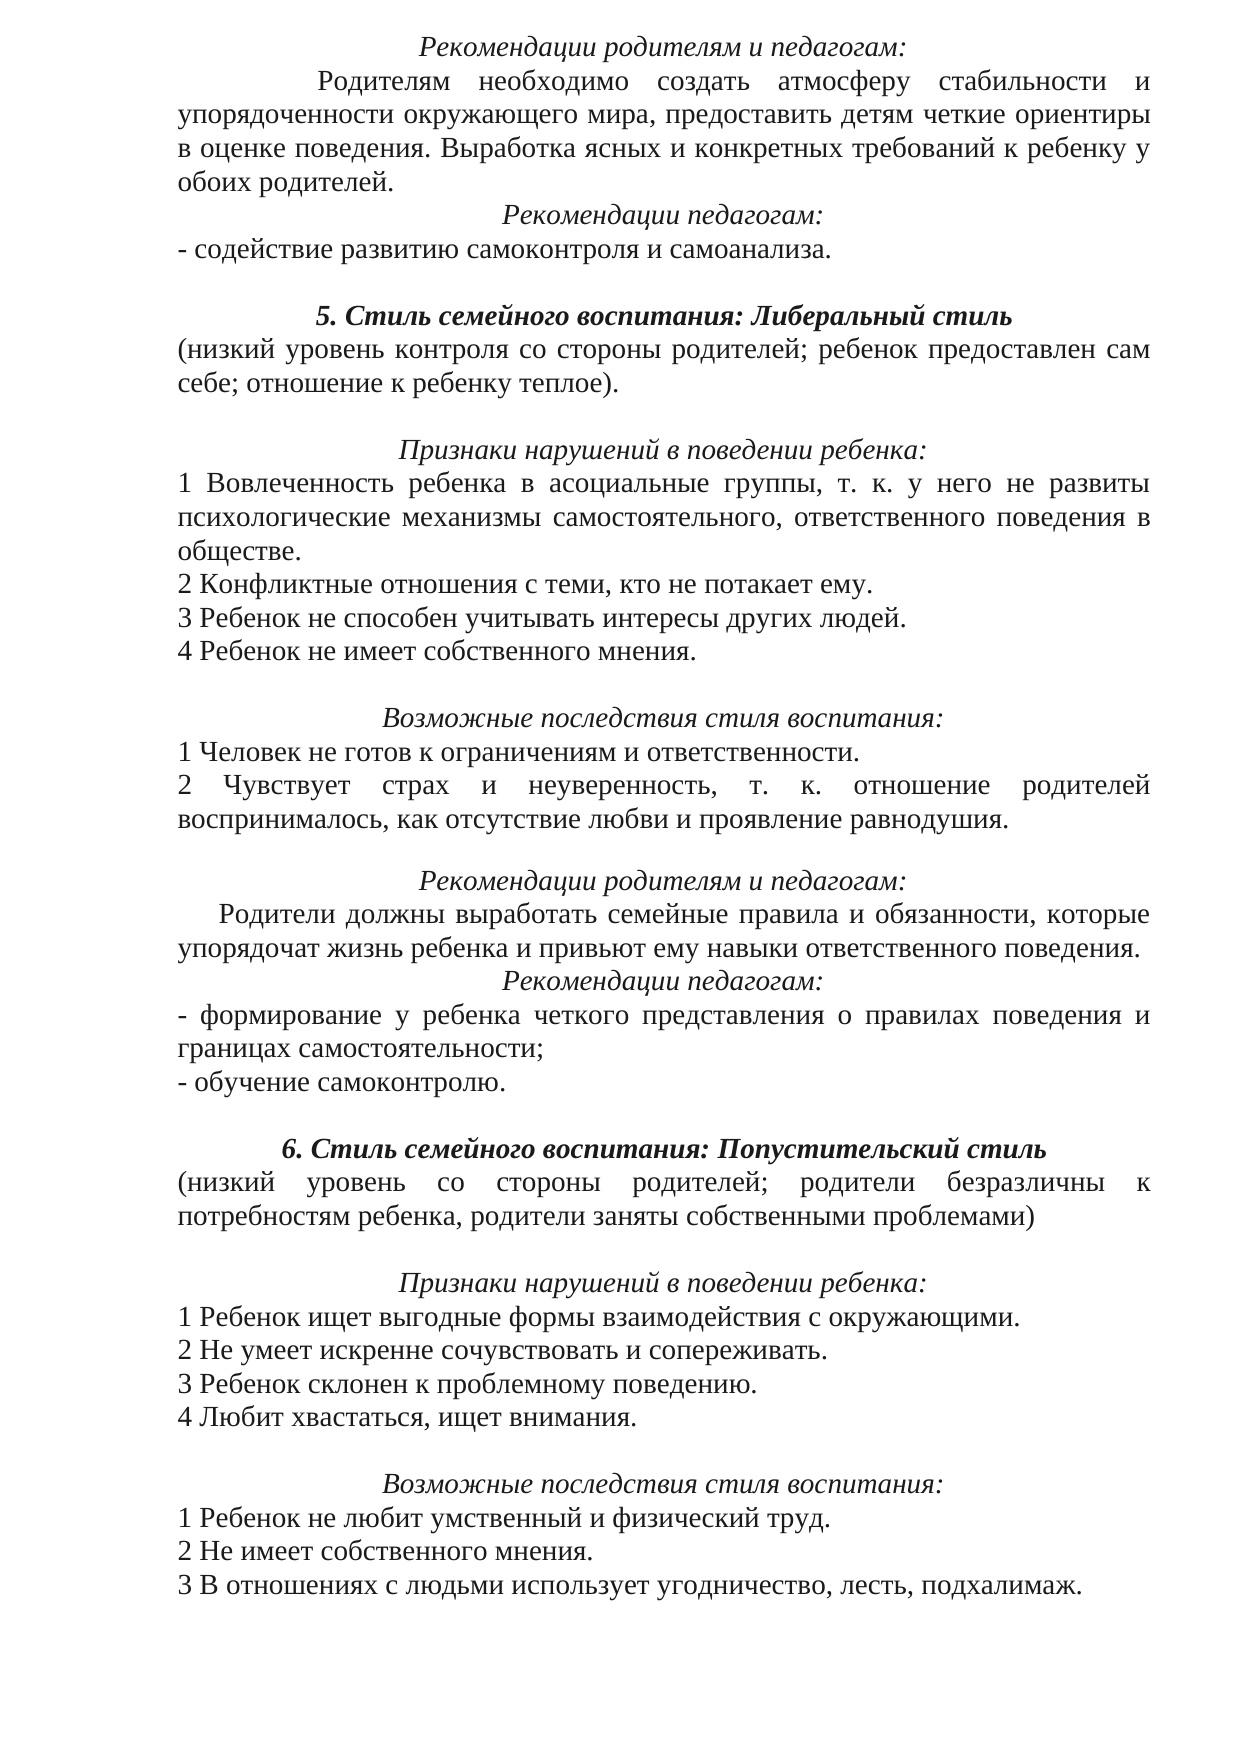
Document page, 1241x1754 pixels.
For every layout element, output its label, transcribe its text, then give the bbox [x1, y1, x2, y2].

text 6. Стиль семейного воспитания: Попустительский стиль [177, 1131, 1152, 1164]
text Рекомендации родителям и педагогам: [177, 863, 1152, 896]
text 3 Ребенок склонен к проблемному поведению. [177, 1366, 1152, 1399]
text 4 Любит хвастаться, ищет внимания. [177, 1399, 1152, 1433]
text 3 В отношениях с людьми использует угодничество, лесть, подхалимаж. [177, 1567, 1152, 1601]
text Родители должны выработать семейные правила и обязанности, которые упорядочат жизнь ребенка и привьют ему навыки ответственного поведения. [177, 896, 1152, 963]
text 1 Человек не готов к ограничениям и ответственности. [177, 734, 1152, 767]
text 1 Ребенок ищет выгодные формы взаимодействия с окружающими. [177, 1299, 1152, 1332]
text Родителям необходимо создать атмосферу стабильности и упорядоченности окружающего мира, предоставить детям четкие ориентиры в оценке поведения. Выработка ясных и конкретных требований к ребенку у обоих родителей. [177, 63, 1152, 197]
text Возможные последствия стиля воспитания: [177, 700, 1152, 734]
text - обучение самоконтролю. [177, 1064, 1152, 1097]
text 5. Стиль семейного воспитания: Либеральный стиль [177, 298, 1152, 331]
text Рекомендации педагогам: [177, 197, 1152, 231]
text (низкий уровень со стороны родителей; родители безразличны к потребностям ребенка, родители заняты собственными проблемами) [177, 1164, 1152, 1232]
text - формирование у ребенка четкого представления о правилах поведения и границах самостоятельности; [177, 997, 1152, 1064]
text Рекомендации педагогам: [177, 963, 1152, 997]
text 2 Не имеет собственного мнения. [177, 1533, 1152, 1567]
text - содействие развитию самоконтроля и самоанализа. [177, 231, 1152, 264]
text 1 Ребенок не любит умственный и физический труд. [177, 1500, 1152, 1533]
text 4 Ребенок не имеет собственного мнения. [177, 633, 1152, 667]
text 2 Не умеет искренне сочувствовать и сопереживать. [177, 1332, 1152, 1366]
text 2 Чувствует страх и неуверенность, т. к. отношение родителей воспринималось, как отсутствие любви и проявление равнодушия. [177, 767, 1152, 834]
text Признаки нарушений в поведении ребенка: [177, 1265, 1152, 1299]
text Рекомендации родителям и педагогам: [177, 29, 1152, 63]
text Признаки нарушений в поведении ребенка: [177, 432, 1152, 466]
text Возможные последствия стиля воспитания: [177, 1466, 1152, 1500]
text 1 Вовлеченность ребенка в асоциальные группы, т. к. у него не развиты психологические механизмы самостоятельного, ответственного поведения в обществе. [177, 466, 1152, 566]
text 2 Конфликтные отношения с теми, кто не потакает ему. [177, 566, 1152, 600]
text (низкий уровень контроля со стороны родителей; ребенок предоставлен сам себе; отношение к ребенку теплое). [177, 331, 1152, 398]
text 3 Ребенок не способен учитывать интересы других людей. [177, 600, 1152, 633]
